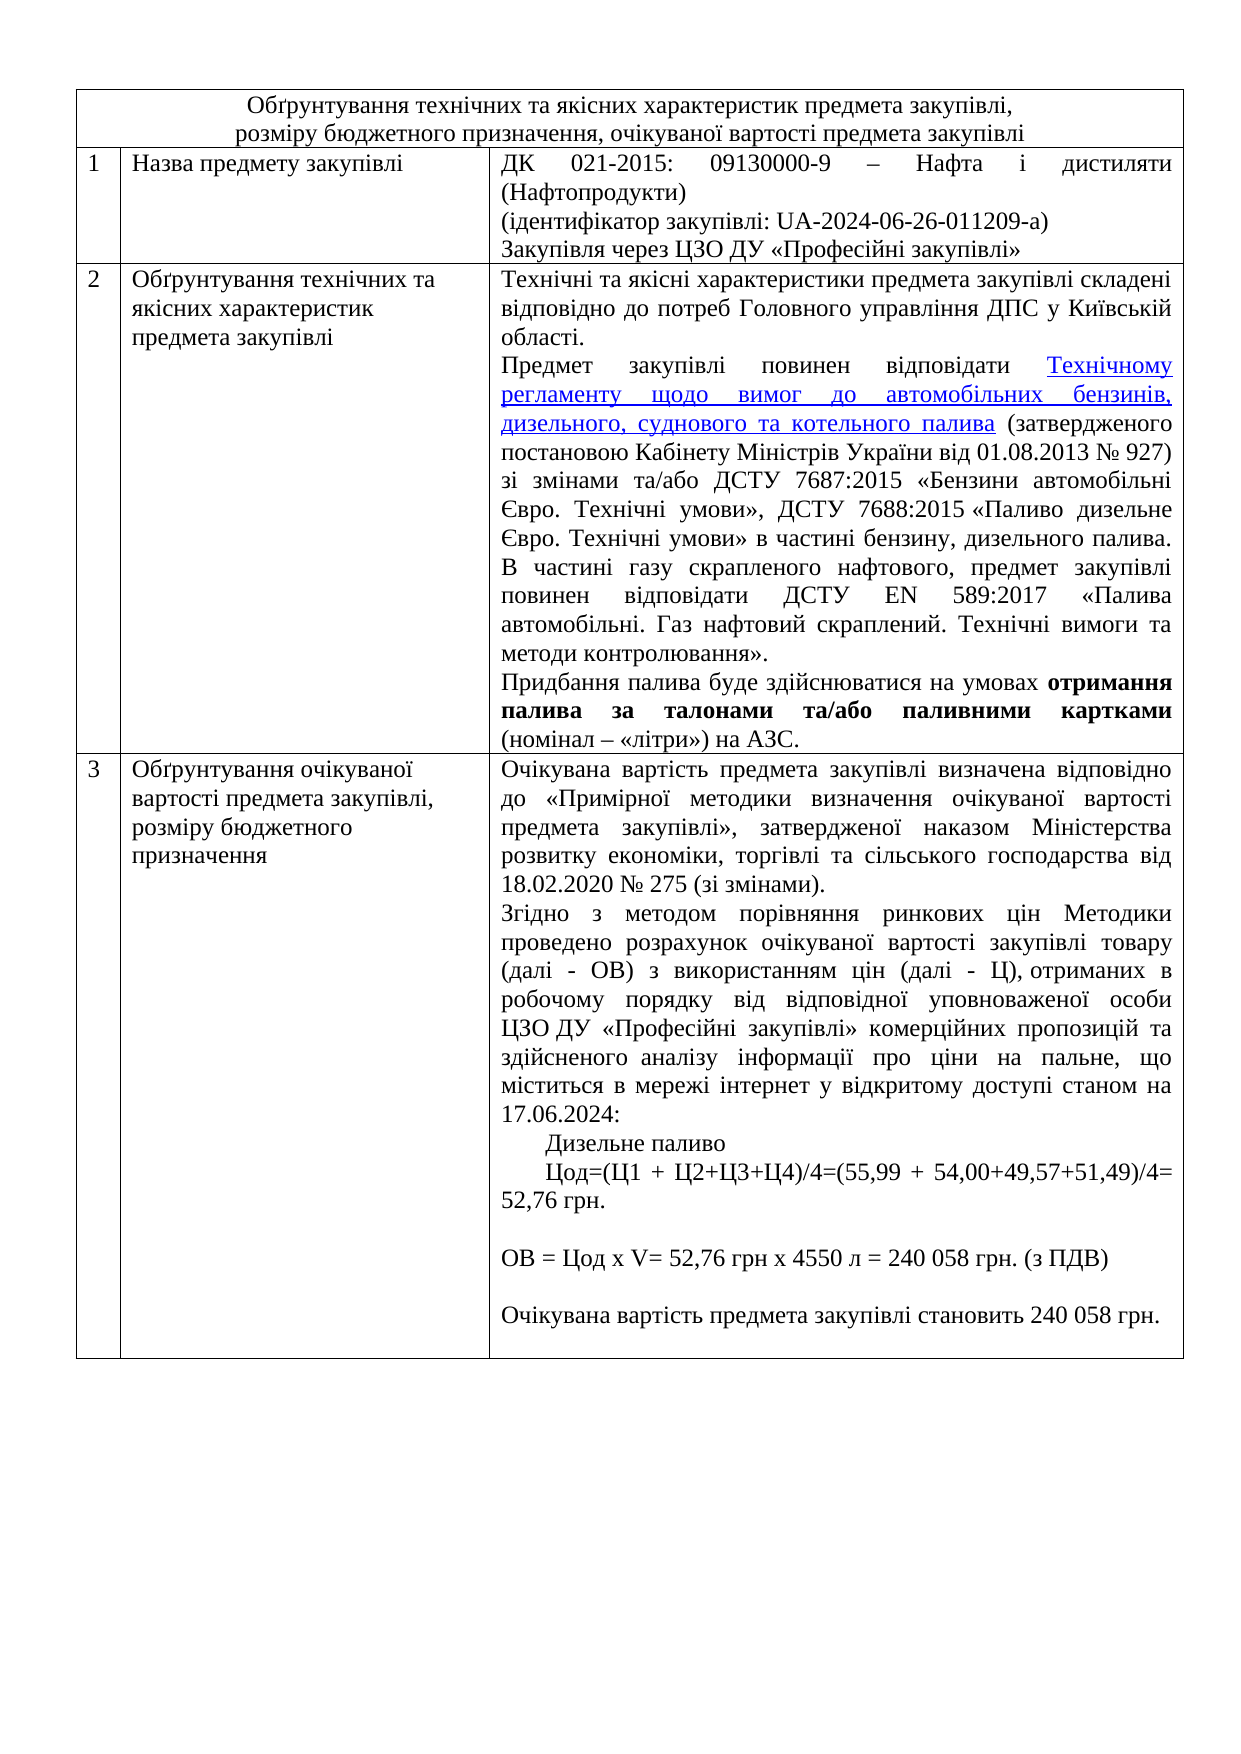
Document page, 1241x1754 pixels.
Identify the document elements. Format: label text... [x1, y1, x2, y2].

table_header Обґрунтування технічних та якісних характеристик предмета закупівлі, розміру бюджетного призначення, очікуваної вартості предмета закупівлі [77, 90, 1183, 147]
table_cell ДК 021-2015: 09130000-9 – Нафта і дистиляти (Нафтопродукти) (ідентифікатор закупівлі: UA-2024-06-26-011209-a) Закупівля через ЦЗО ДУ «Професійні закупівлі» [490, 148, 1183, 263]
table_cell Технічні та якісні характеристики предмета закупівлі складені відповідно до потреб Головного управління ДПС у Київській області. Предмет закупівлі повинен відповідати Технічному регламенту щодо вимог до автомобільних бензинів, дизельного, суднового та котельного палива (затвердженого постановою Кабінету Міністрів України від 01.08.2013 № 927) зі змінами та/або ДСТУ 7687:2015 «Бензини автомобільні Євро. Технічні умови», ДСТУ 7688:2015 «Паливо дизельне Євро. Технічні умови» в частині бензину, дизельного палива. В частині газу скрапленого нафтового, предмет закупівлі повинен відповідати ДСТУ EN 589:2017 «Палива автомобільні. Газ нафтовий скраплений. Технічні вимоги та методи контролювання». Придбання палива буде здійснюватися на умовах отримання палива за талонами та/або паливними картками (номінал – «літри») на АЗС. [490, 264, 1183, 753]
table_cell Назва предмету закупівлі [121, 148, 489, 263]
table_cell Обґрунтування очікуваної вартості предмета закупівлі, розміру бюджетного призначення [121, 754, 489, 1358]
table_cell 1 [77, 148, 120, 263]
table_cell 2 [77, 264, 120, 753]
table_cell Очікувана вартість предмета закупівлі визначена відповідно до «Примірної методики визначення очікуваної вартості предмета закупівлі», затвердженої наказом Міністерства розвитку економіки, торгівлі та сільського господарства від 18.02.2020 № 275 (зі змінами). Згідно з методом порівняння ринкових цін Методики проведено розрахунок очікуваної вартості закупівлі товару (далі - ОВ) з використанням цін (далі - Ц), отриманих в робочому порядку від відповідної уповноваженої особи ЦЗО ДУ «Професійні закупівлі» комерційних пропозицій та здійсненого аналізу інформації про ціни на пальне, що міститься в мережі інтернет у відкритому доступі станом на 17.06.2024: Дизельне паливо Цод=(Ц1 + Ц2+Ц3+Ц4)/4=(55,99 + 54,00+49,57+51,49)/4= 52,76 грн. ОВ = Цод х V= 52,76 грн х 4550 л = 240 058 грн. (з ПДВ) Очікувана вартість предмета закупівлі становить 240 058 грн. [490, 754, 1183, 1358]
table_cell Обґрунтування технічних та якісних характеристик предмета закупівлі [121, 264, 489, 753]
table_cell 3 [77, 754, 120, 1358]
